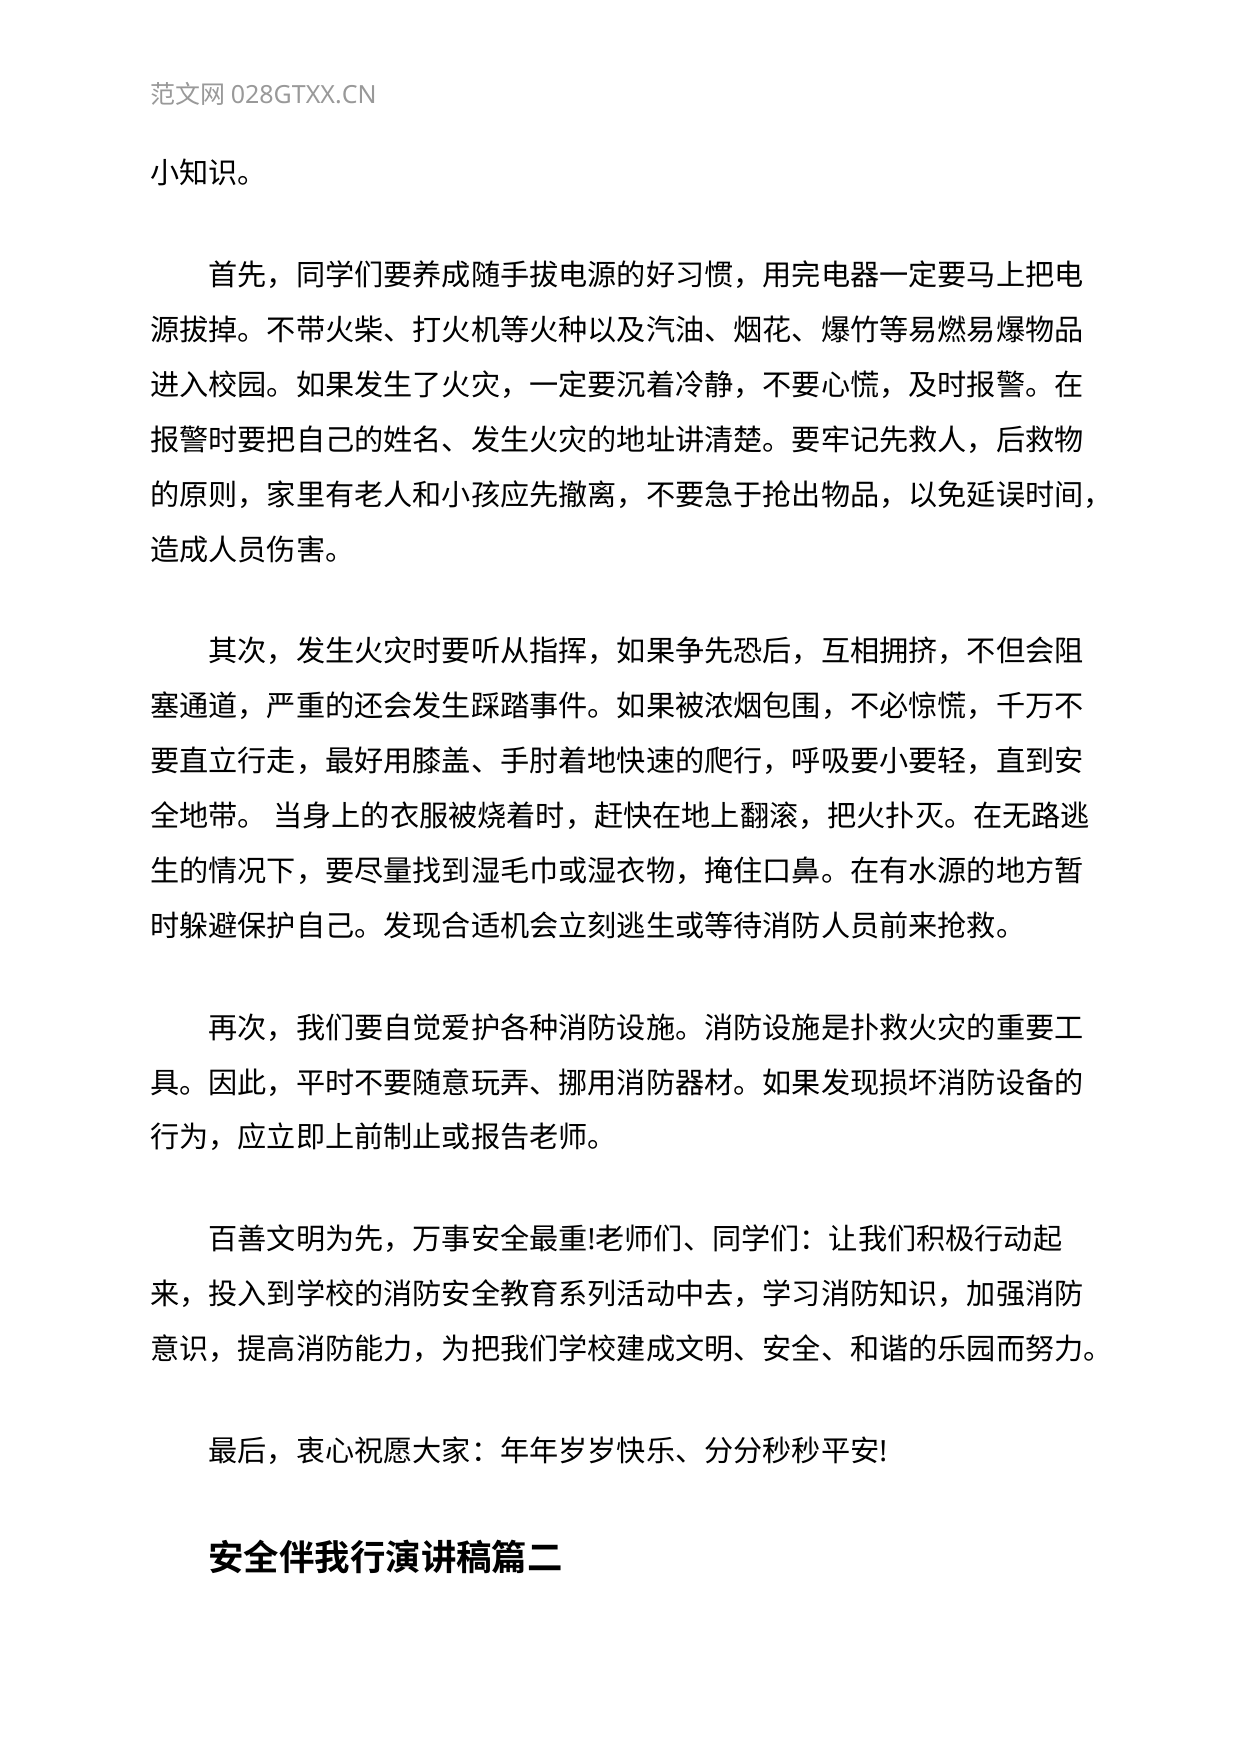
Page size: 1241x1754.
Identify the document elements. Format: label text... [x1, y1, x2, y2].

text 百善文明为先，万事安全最重!老师们、同学们：让我们积极行动起来，投入到学校的消防安全教育系列活动中去，学习消防知识，加强消防意识，提高消防能力，为把我们学校建成文明、安全、和谐的乐园而努力。 [150, 1216, 1090, 1368]
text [150, 150, 1090, 192]
text 首先，同学们要养成随手拔电源的好习惯，用完电器一定要马上把电源拔掉。不带火柴、打火机等火种以及汽油、烟花、爆竹等易燃易爆物品进入校园。如果发生了火灾，一定要沉着冷静，不要心慌，及时报警。在报警时要把自己的姓名、发生火灾的地址讲清楚。要牢记先救人，后救物的原则，家里有老人和小孩应先撤离，不要急于抢出物品，以免延误时间，造成人员伤害。 [150, 252, 1090, 568]
text 最后，衷心祝愿大家：年年岁岁快乐、分分秒秒平安! [150, 1427, 1090, 1470]
text 其次，发生火灾时要听从指挥，如果争先恐后，互相拥挤，不但会阻塞通道，严重的还会发生踩踏事件。如果被浓烟包围，不必惊慌，千万不要直立行走，最好用膝盖、手肘着地快速的爬行，呼吸要小要轻，直到安全地带。 当身上的衣服被烧着时，赶快在地上翻滚，把火扑灭。在无路逃生的情况下，要尽量找到湿毛巾或湿衣物，掩住口鼻。在有水源的地方暂时躲避保护自己。发现合适机会立刻逃生或等待消防人员前来抢救。 [150, 628, 1090, 945]
text 安全伴我行演讲稿篇二 [150, 1529, 1090, 1581]
text 再次，我们要自觉爱护各种消防设施。消防设施是扑救火灾的重要工具。因此，平时不要随意玩弄、挪用消防器材。如果发现损坏消防设备的行为，应立即上前制止或报告老师。 [150, 1004, 1090, 1156]
